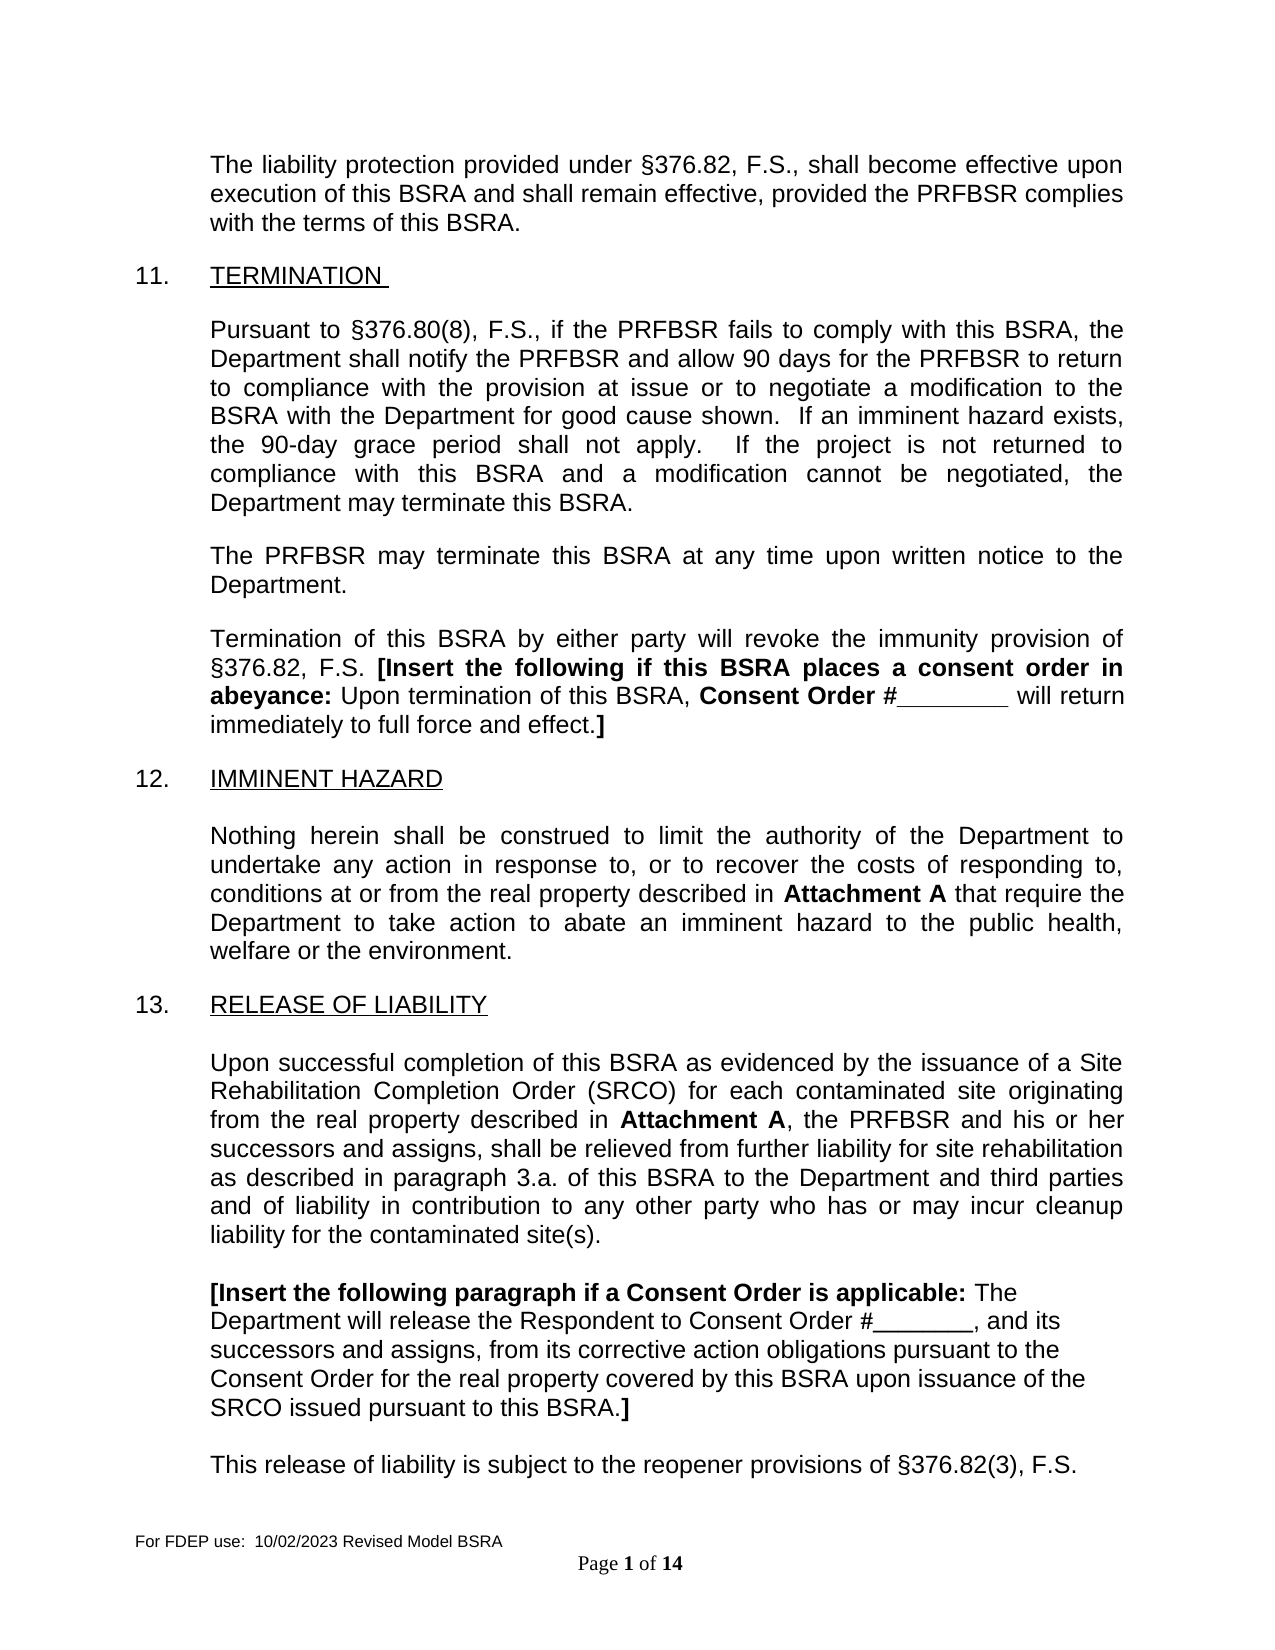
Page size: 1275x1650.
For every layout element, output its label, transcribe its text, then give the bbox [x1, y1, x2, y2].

list RELEASE OF LIABILITY [135, 990, 1125, 1019]
text Nothing herein shall be construed to limit the authority of the Department to undertake any action in response to, or to recover the costs of responding to, conditions at or from the real property described in Attachment A that require the Department to take action to abate an imminent hazard to the public health, welfare or the environment. [210, 821, 1125, 965]
text Pursuant to §376.80(8), F.S., if the PRFBSR fails to comply with this BSRA, the Department shall notify the PRFBSR and allow 90 days for the PRFBSR to return to compliance with the provision at issue or to negotiate a modification to the BSRA with the Department for good cause shown. If an imminent hazard exists, the 90-day grace period shall not apply. If the project is not returned to compliance with this BSRA and a modification cannot be negotiated, the Department may terminate this BSRA. [210, 315, 1125, 516]
text This release of liability is subject to the reopener provisions of §376.82(3), F.S. [210, 1450, 1125, 1479]
list TERMINATION [135, 261, 1125, 290]
list IMMINENT HAZARD [135, 764, 1125, 792]
text Upon successful completion of this BSRA as evidenced by the issuance of a Site Rehabilitation Completion Order (SRCO) for each contaminated site originating from the real property described in Attachment A, the PRFBSR and his or her successors and assigns, shall be relieved from further liability for site rehabilitation as described in paragraph 3.a. of this BSRA to the Department and third parties and of liability in contribution to any other party who has or may incur cleanup liability for the contaminated site(s). [210, 1047, 1125, 1249]
text Termination of this BSRA by either party will revoke the immunity provision of §376.82, F.S. [Insert the following if this BSRA places a consent order in abeyance: Upon termination of this BSRA, Consent Order #________ will return immediately to full force and effect.] [210, 624, 1125, 739]
text [Insert the following paragraph if a Consent Order is applicable: The Department will release the Respondent to Consent Order #________, and its successors and assigns, from its corrective action obligations pursuant to the Consent Order for the real property covered by this BSRA upon issuance of the SRCO issued pursuant to this BSRA.] [210, 1277, 1125, 1421]
text The PRFBSR may terminate this BSRA at any time upon written notice to the Department. [210, 541, 1125, 599]
text The liability protection provided under §376.82, F.S., shall become effective upon execution of this BSRA and shall remain effective, provided the PRFBSR complies with the terms of this BSRA. [210, 150, 1125, 236]
